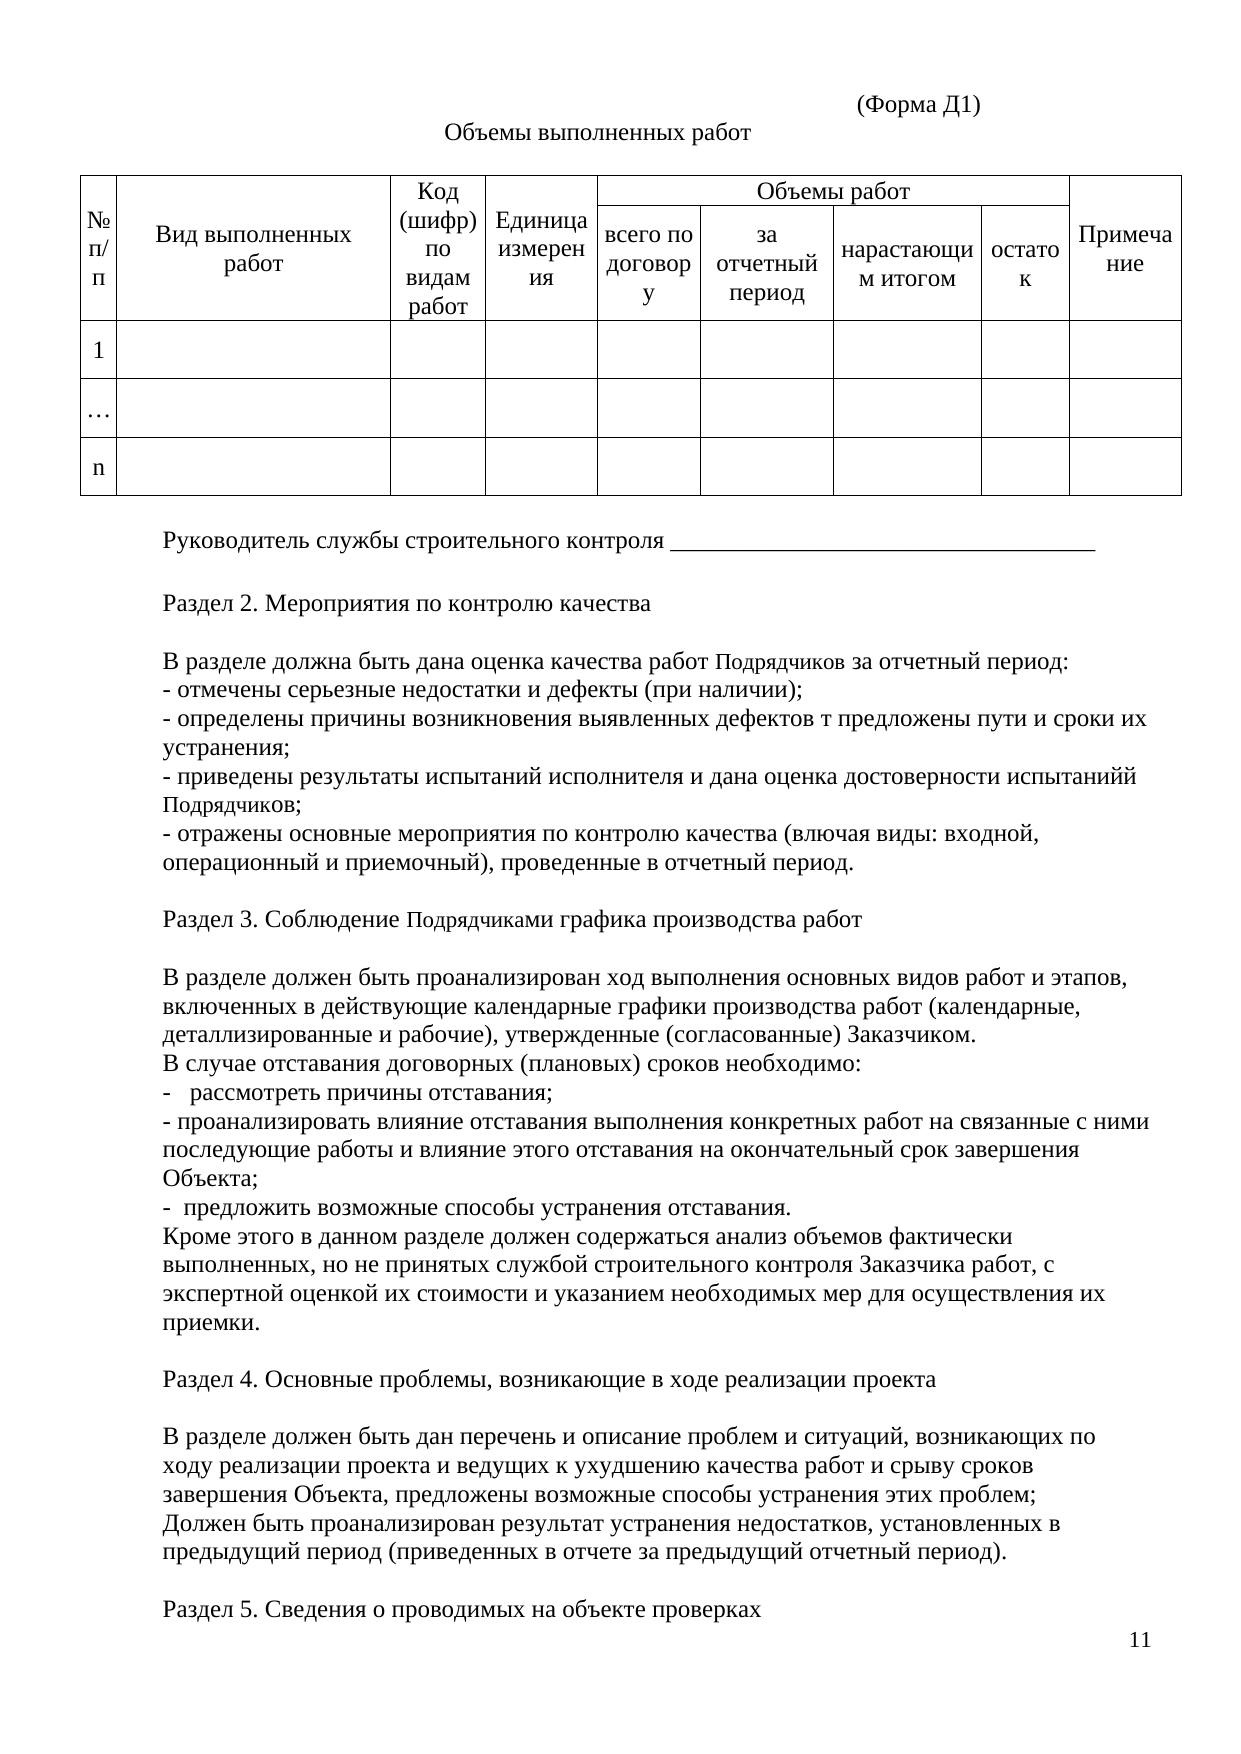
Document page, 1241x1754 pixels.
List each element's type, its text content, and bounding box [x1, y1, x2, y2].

table_cell за отчетный период [701, 206, 833, 320]
table_header Объемы работ [598, 176, 1069, 205]
text Раздел 4. Основные проблемы, возникающие в ходе реализации проекта [162, 1364, 1152, 1393]
table_cell [701, 379, 833, 437]
table_cell [598, 379, 700, 437]
text В разделе должен быть проанализирован ход выполнения основных видов работ и этапов, включенных в действующие календарные графики производства работ (календарные, деталлизированные и рабочие), утвержденные (согласованные) Заказчиком. [162, 962, 1152, 1048]
text (Форма Д1) [857, 89, 1152, 117]
table_cell 1 [81, 321, 116, 378]
text - рассмотреть причины отставания; [162, 1077, 1152, 1106]
table_header Единица измерения [486, 176, 597, 320]
text - определены причины возникновения выявленных дефектов т предложены пути и сроки их устранения; [162, 703, 1152, 761]
table_cell [598, 321, 700, 378]
table_header № п/п [81, 176, 116, 320]
table_cell остаток [982, 206, 1069, 320]
table_cell [982, 321, 1069, 378]
table_cell [982, 438, 1069, 495]
table_cell … [81, 379, 116, 437]
table_cell [834, 379, 981, 437]
table_header Примечание [1070, 176, 1181, 320]
table_cell нарастающим итогом [834, 206, 981, 320]
table_cell [982, 379, 1069, 437]
text В случае отставания договорных (плановых) сроков необходимо: [162, 1048, 1152, 1077]
table_cell [486, 438, 597, 495]
text Должен быть проанализирован результат устранения недостатков, установленных в предыдущий период (приведенных в отчете за предыдущий отчетный период). [162, 1508, 1152, 1565]
text Объемы выполненных работ [15, 117, 1181, 146]
table_cell [117, 438, 390, 495]
text Раздел 3. Соблюдение Подрядчиками графика производства работ [162, 904, 1152, 933]
table_cell [117, 321, 390, 378]
text - отражены основные мероприятия по контролю качества (влючая виды: входной, операционный и приемочный), проведенные в отчетный период. [162, 818, 1152, 876]
text Кроме этого в данном разделе должен содержаться анализ объемов фактически выполненных, но не принятых службой строительного контроля Заказчика работ, с экспертной оценкой их стоимости и указанием необходимых мер для осуществления их приемки. [162, 1221, 1152, 1336]
text Раздел 5. Сведения о проводимых на объекте проверках [162, 1594, 1152, 1623]
table_cell [1070, 438, 1181, 495]
text Раздел 2. Мероприятия по контролю качества [162, 588, 1152, 617]
table_cell [391, 438, 485, 495]
table_cell [1070, 321, 1181, 378]
table_cell [391, 321, 485, 378]
text - отмечены серьезные недостатки и дефекты (при наличии); [162, 674, 1152, 703]
table_cell [834, 321, 981, 378]
table_cell [486, 321, 597, 378]
table_cell всего по договору [598, 206, 700, 320]
table_header Код (шифр) по видам работ [391, 176, 485, 320]
text Руководитель службы строительного контроля __________________________________ [162, 525, 1152, 554]
table_cell [117, 379, 390, 437]
table_cell [701, 438, 833, 495]
text - приведены результаты испытаний исполнителя и дана оценка достоверности испытанийй Подрядчиков; [162, 761, 1152, 818]
table_cell [834, 438, 981, 495]
text - предложить возможные способы устранения отставания. [162, 1192, 1152, 1221]
table_cell n [81, 438, 116, 495]
text - проанализировать влияние отставания выполнения конкретных работ на связанные с ними последующие работы и влияние этого отставания на окончательный срок завершения Объекта; [162, 1106, 1152, 1192]
table_cell [391, 379, 485, 437]
text В разделе должна быть дана оценка качества работ Подрядчиков за отчетный период: [162, 646, 1152, 674]
table_cell [701, 321, 833, 378]
table_cell [486, 379, 597, 437]
table_cell [1070, 379, 1181, 437]
table_header Вид выполненных работ [117, 176, 390, 320]
table_cell [598, 438, 700, 495]
text В разделе должен быть дан перечень и описание проблем и ситуаций, возникающих по ходу реализации проекта и ведущих к ухудшению качества работ и срыву сроков завершения Объекта, предложены возможные способы устранения этих проблем; [162, 1421, 1152, 1508]
